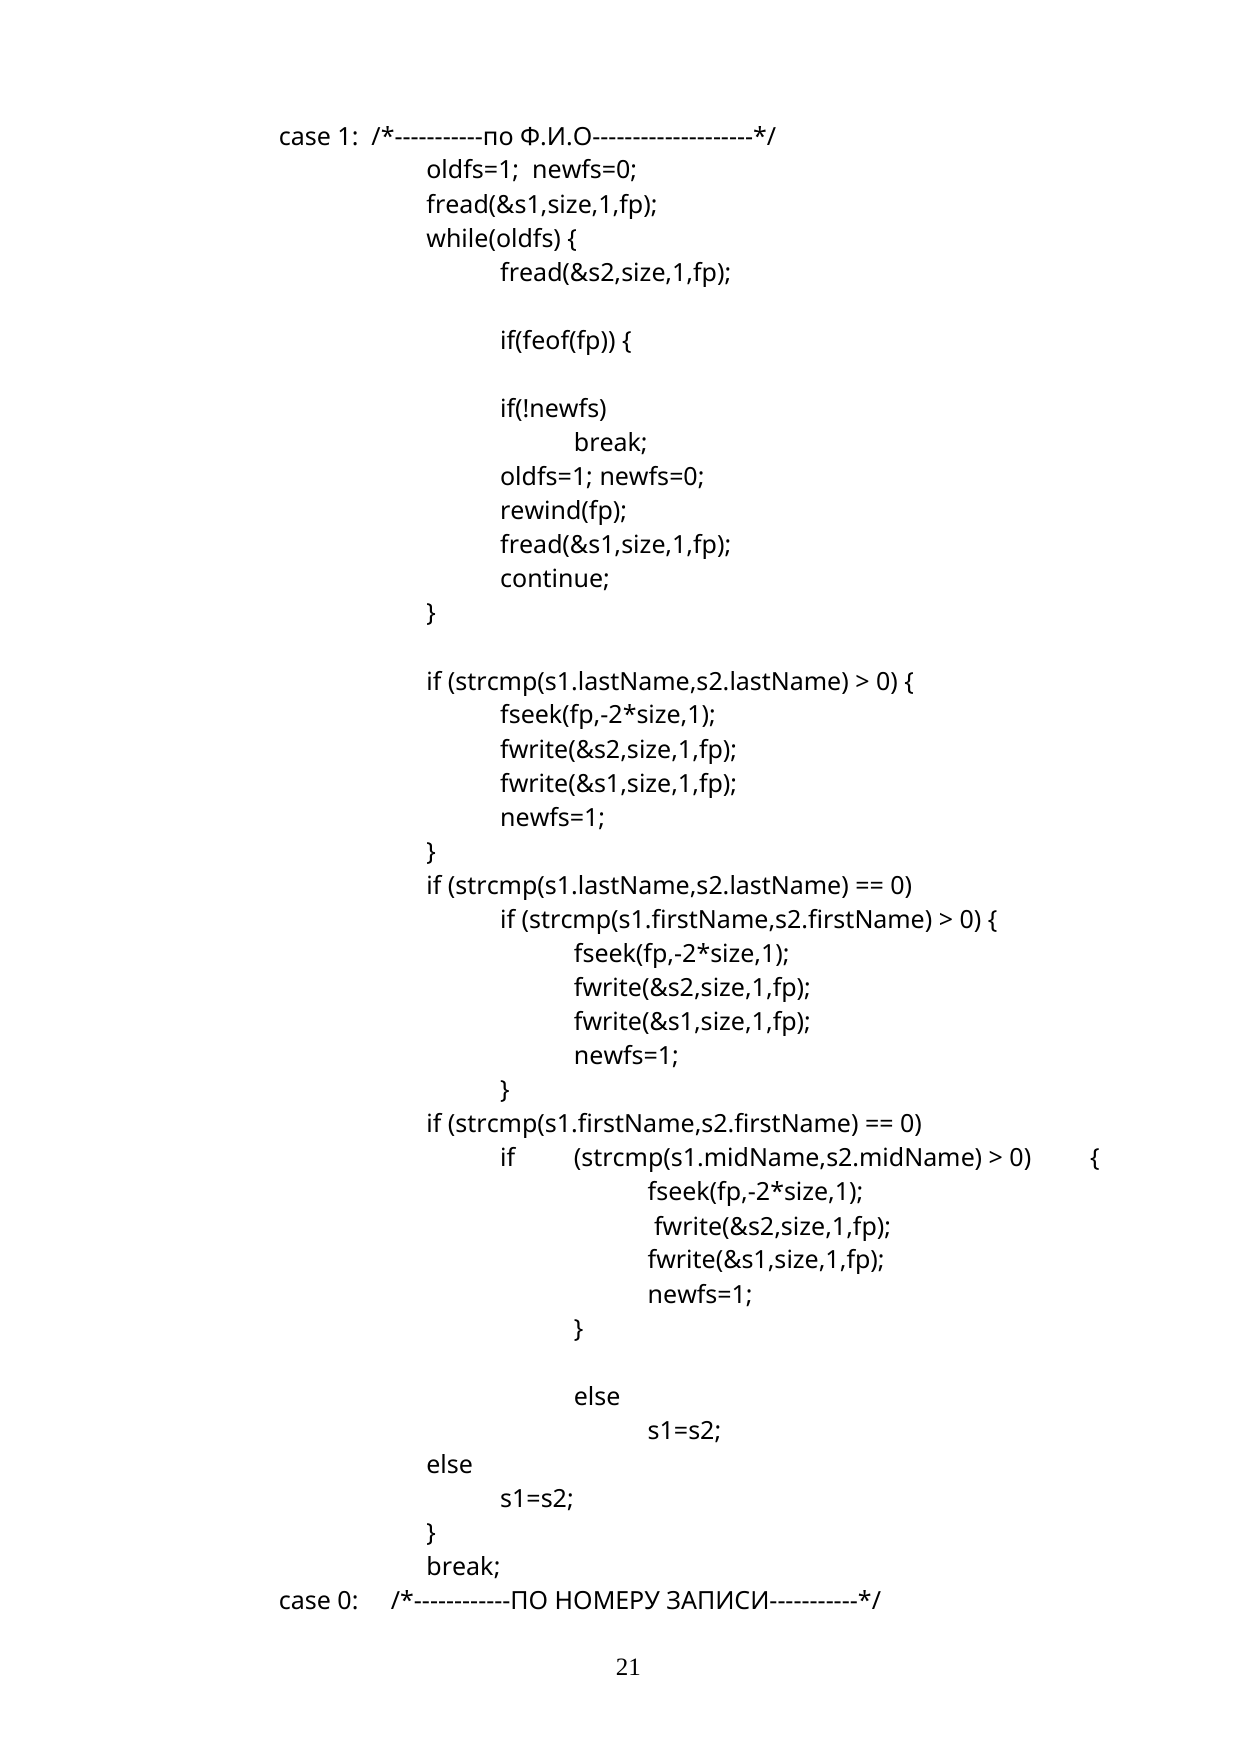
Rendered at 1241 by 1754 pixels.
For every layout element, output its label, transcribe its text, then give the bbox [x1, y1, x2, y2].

text if (strcmp(s1.firstName,s2.firstName) > 0) { [131, 902, 1125, 936]
text break; [131, 425, 1125, 459]
text if(!newfs) [131, 391, 1125, 425]
text s1=s2; [131, 1481, 1125, 1515]
text } [131, 1515, 1125, 1549]
text oldfs=1; newfs=0; [131, 152, 1125, 186]
text oldfs=1; newfs=0; [131, 459, 1125, 493]
text fread(&s1,size,1,fp); [131, 186, 1125, 220]
text } [131, 1072, 1125, 1106]
text fseek(fp,-2*size,1); [131, 936, 1125, 970]
text fwrite(&s1,size,1,fp); [131, 765, 1125, 799]
text } [131, 1310, 1125, 1344]
text if (strcmp(s1.midName,s2.midName) > 0) { [131, 1140, 1125, 1174]
text fseek(fp,-2*size,1); [131, 697, 1125, 731]
text fseek(fp,-2*size,1); [131, 1174, 1125, 1208]
text fread(&s2,size,1,fp); [131, 254, 1125, 288]
text while(oldfs) { [131, 220, 1125, 254]
text } [131, 833, 1125, 867]
text rewind(fp); [131, 493, 1125, 527]
text fwrite(&s1,size,1,fp); [131, 1004, 1125, 1038]
text } [131, 595, 1125, 629]
text continue; [131, 561, 1125, 595]
text newfs=1; [131, 1038, 1125, 1072]
text fread(&s1,size,1,fp); [131, 527, 1125, 561]
text fwrite(&s1,size,1,fp); [131, 1242, 1125, 1276]
text s1=s2; [131, 1412, 1125, 1447]
text case 0: /*------------ПО НОМЕРУ ЗАПИСИ-----------*/ [131, 1583, 1125, 1617]
text fwrite(&s2,size,1,fp); [131, 970, 1125, 1004]
text if(feof(fp)) { [131, 322, 1125, 357]
text break; [131, 1549, 1125, 1583]
text fwrite(&s2,size,1,fp); [131, 1208, 1125, 1242]
text case 1: /*-----------по Ф.И.О--------------------*/ [131, 118, 1125, 152]
text newfs=1; [131, 1276, 1125, 1310]
text if (strcmp(s1.lastName,s2.lastName) == 0) [131, 867, 1125, 902]
text else [131, 1447, 1125, 1481]
text fwrite(&s2,size,1,fp); [131, 731, 1125, 765]
text if (strcmp(s1.lastName,s2.lastName) > 0) { [131, 663, 1125, 697]
text newfs=1; [131, 799, 1125, 833]
text if (strcmp(s1.firstName,s2.firstName) == 0) [131, 1106, 1125, 1140]
text else [131, 1378, 1125, 1412]
